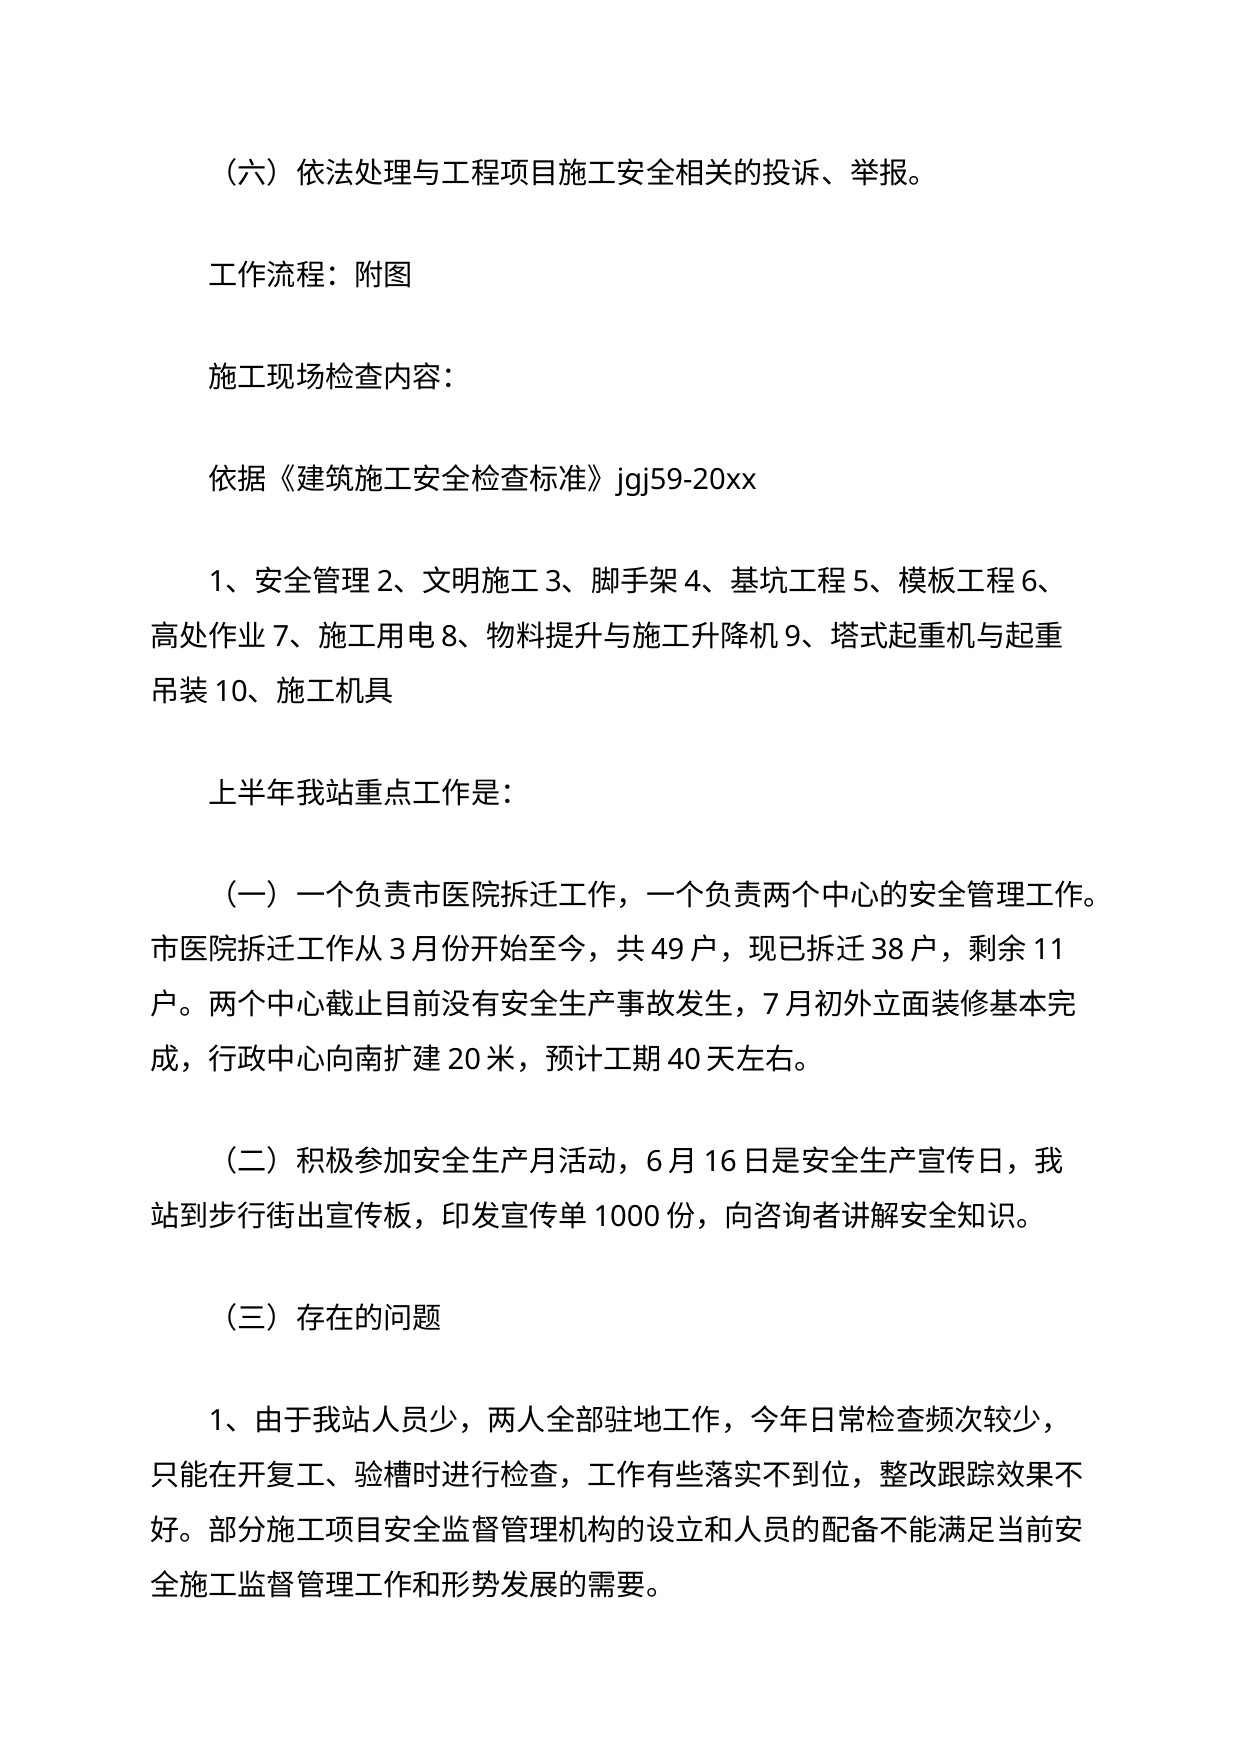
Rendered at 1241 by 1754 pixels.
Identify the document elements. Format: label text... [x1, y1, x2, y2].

text （三）存在的问题 [150, 1295, 1090, 1337]
text （六）依法处理与工程项目施工安全相关的投诉、举报。 [150, 150, 1090, 192]
text 上半年我站重点工作是： [150, 769, 1090, 812]
text 依据《建筑施工安全检查标准》jgj59-20xx [150, 455, 1090, 498]
text （二）积极参加安全生产月活动，6月16日是安全生产宣传日，我站到步行街出宣传板，印发宣传单1000份，向咨询者讲解安全知识。 [150, 1138, 1090, 1235]
text 1、由于我站人员少，两人全部驻地工作，今年日常检查频次较少，只能在开复工、验槽时进行检查，工作有些落实不到位，整改跟踪效果不好。部分施工项目安全监督管理机构的设立和人员的配备不能满足当前安全施工监督管理工作和形势发展的需要。 [150, 1397, 1090, 1604]
text 工作流程：附图 [150, 252, 1090, 294]
text （一）一个负责市医院拆迁工作，一个负责两个中心的安全管理工作。市医院拆迁工作从3月份开始至今，共49户，现已拆迁38户，剩余11户。两个中心截止目前没有安全生产事故发生，7月初外立面装修基本完成，行政中心向南扩建20米，预计工期40天左右。 [150, 871, 1090, 1078]
text 1、安全管理2、文明施工3、脚手架4、基坑工程5、模板工程6、高处作业7、施工用电8、物料提升与施工升降机9、塔式起重机与起重吊装10、施工机具 [150, 557, 1090, 710]
text 施工现场检查内容： [150, 353, 1090, 396]
